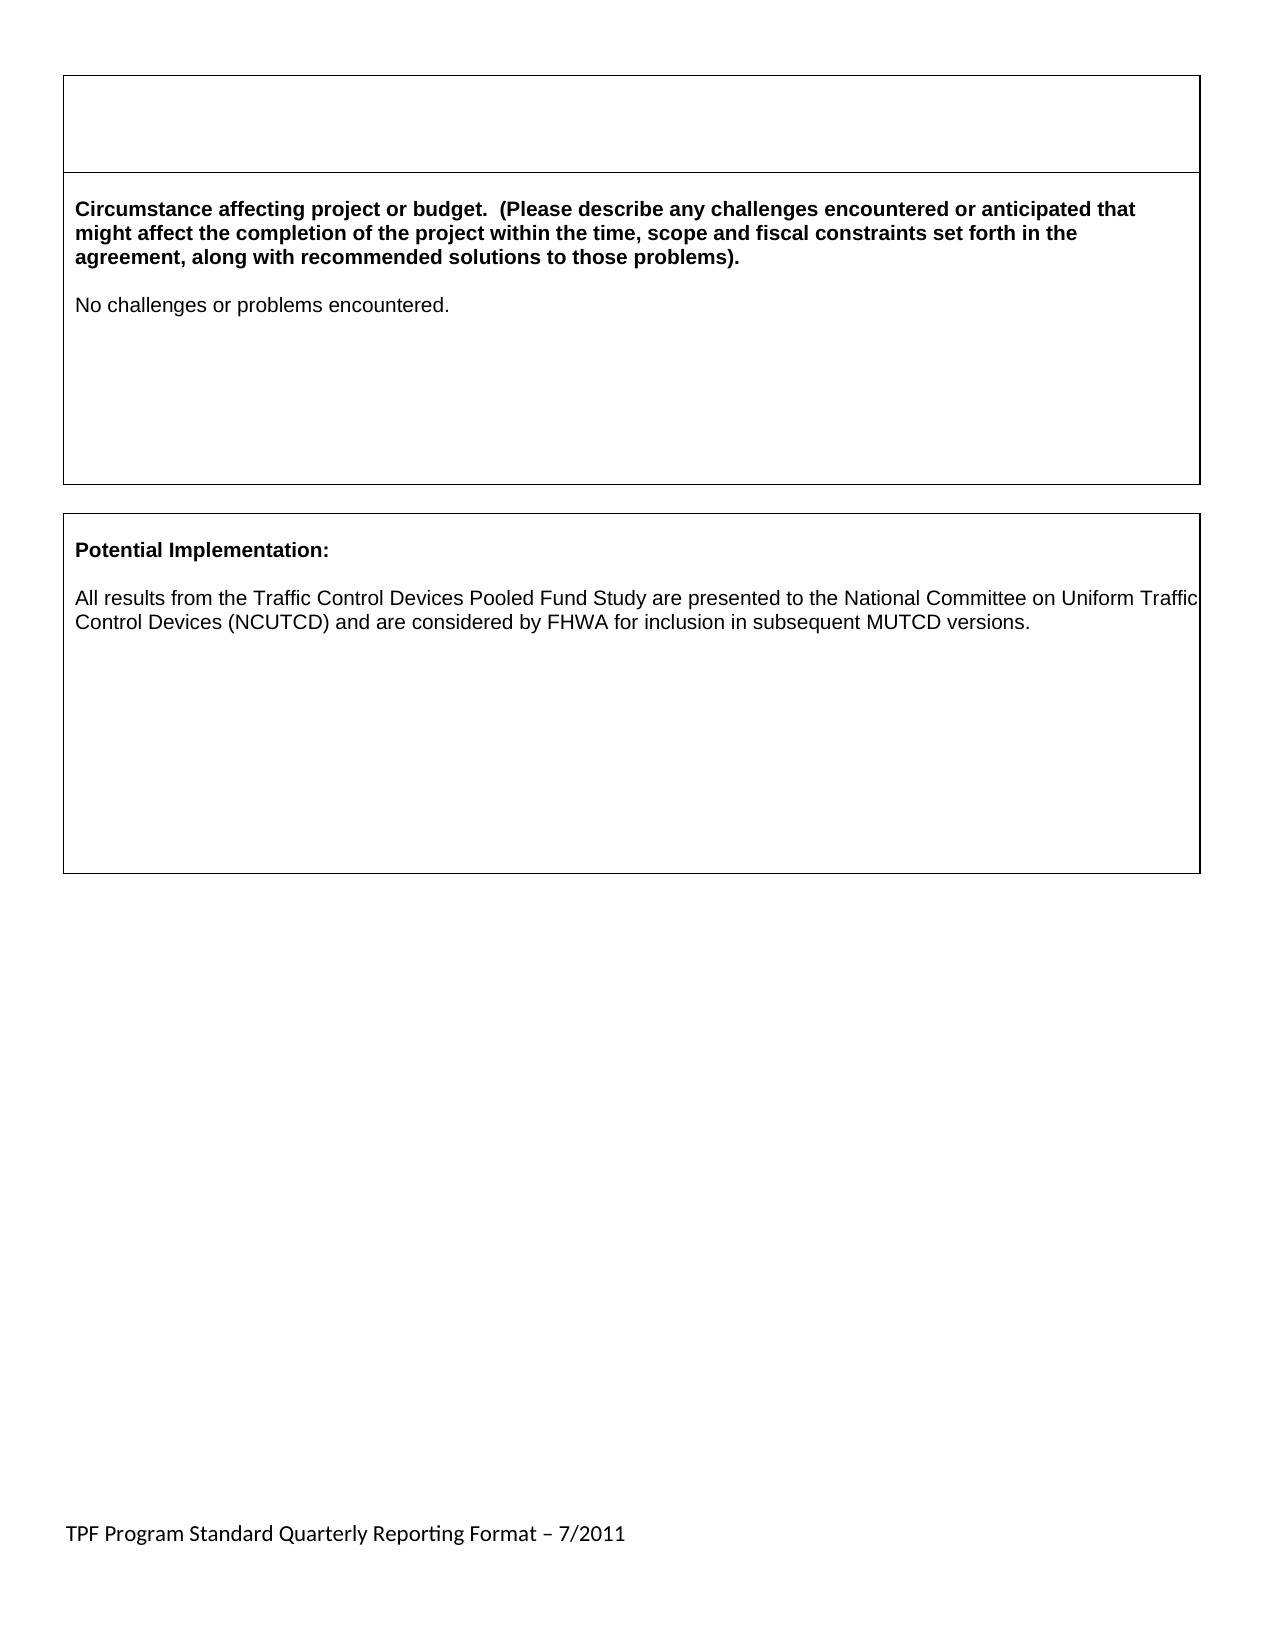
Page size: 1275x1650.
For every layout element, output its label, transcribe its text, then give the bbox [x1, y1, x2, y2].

table_cell Circumstance affecting project or budget. (Please describe any challenges encountered or anticipated that might affect the completion of the project within the time, scope and fiscal constraints set forth in the agreement, along with recommended solutions to those problems). No challenges or problems encountered. [64, 173, 1199, 484]
table_header Potential Implementation: All results from the Traffic Control Devices Pooled Fund Study are presented to the National Committee on Uniform Traffic Control Devices (NCUTCD) and are considered by FHWA for inclusion in subsequent MUTCD versions. [64, 514, 1199, 873]
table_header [64, 76, 1199, 172]
